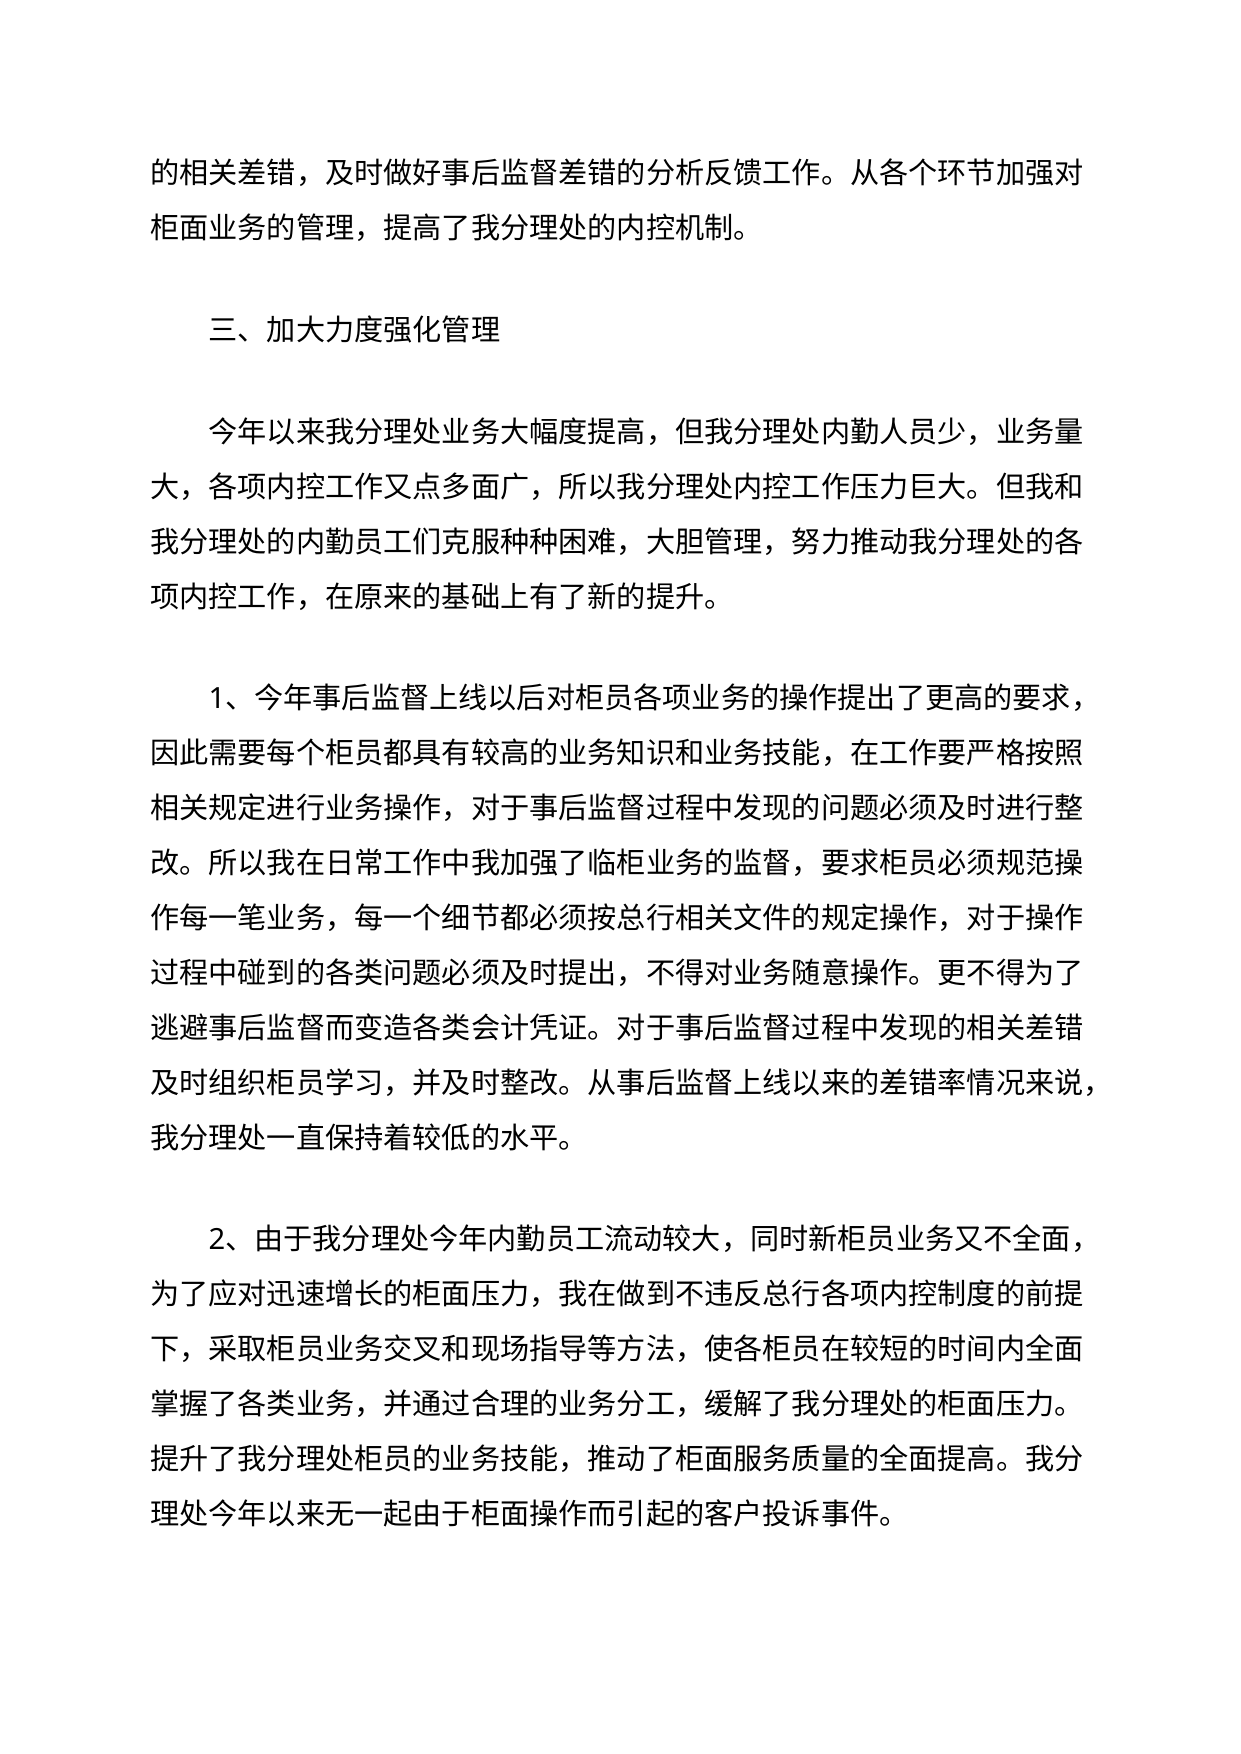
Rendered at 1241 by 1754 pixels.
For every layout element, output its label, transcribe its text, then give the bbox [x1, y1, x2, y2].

text 1、今年事后监督上线以后对柜员各项业务的操作提出了更高的要求，因此需要每个柜员都具有较高的业务知识和业务技能，在工作要严格按照相关规定进行业务操作，对于事后监督过程中发现的问题必须及时进行整改。所以我在日常工作中我加强了临柜业务的监督，要求柜员必须规范操作每一笔业务，每一个细节都必须按总行相关文件的规定操作，对于操作过程中碰到的各类问题必须及时提出，不得对业务随意操作。更不得为了逃避事后监督而变造各类会计凭证。对于事后监督过程中发现的相关差错及时组织柜员学习，并及时整改。从事后监督上线以来的差错率情况来说，我分理处一直保持着较低的水平。 [150, 675, 1090, 1156]
text 2、由于我分理处今年内勤员工流动较大，同时新柜员业务又不全面，为了应对迅速增长的柜面压力，我在做到不违反总行各项内控制度的前提下，采取柜员业务交叉和现场指导等方法，使各柜员在较短的时间内全面掌握了各类业务，并通过合理的业务分工，缓解了我分理处的柜面压力。提升了我分理处柜员的业务技能，推动了柜面服务质量的全面提高。我分理处今年以来无一起由于柜面操作而引起的客户投诉事件。 [150, 1216, 1090, 1533]
text 三、加大力度强化管理 [150, 307, 1090, 349]
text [150, 150, 1090, 247]
text 今年以来我分理处业务大幅度提高，但我分理处内勤人员少，业务量大，各项内控工作又点多面广，所以我分理处内控工作压力巨大。但我和我分理处的内勤员工们克服种种困难，大胆管理，努力推动我分理处的各项内控工作，在原来的基础上有了新的提升。 [150, 408, 1090, 615]
